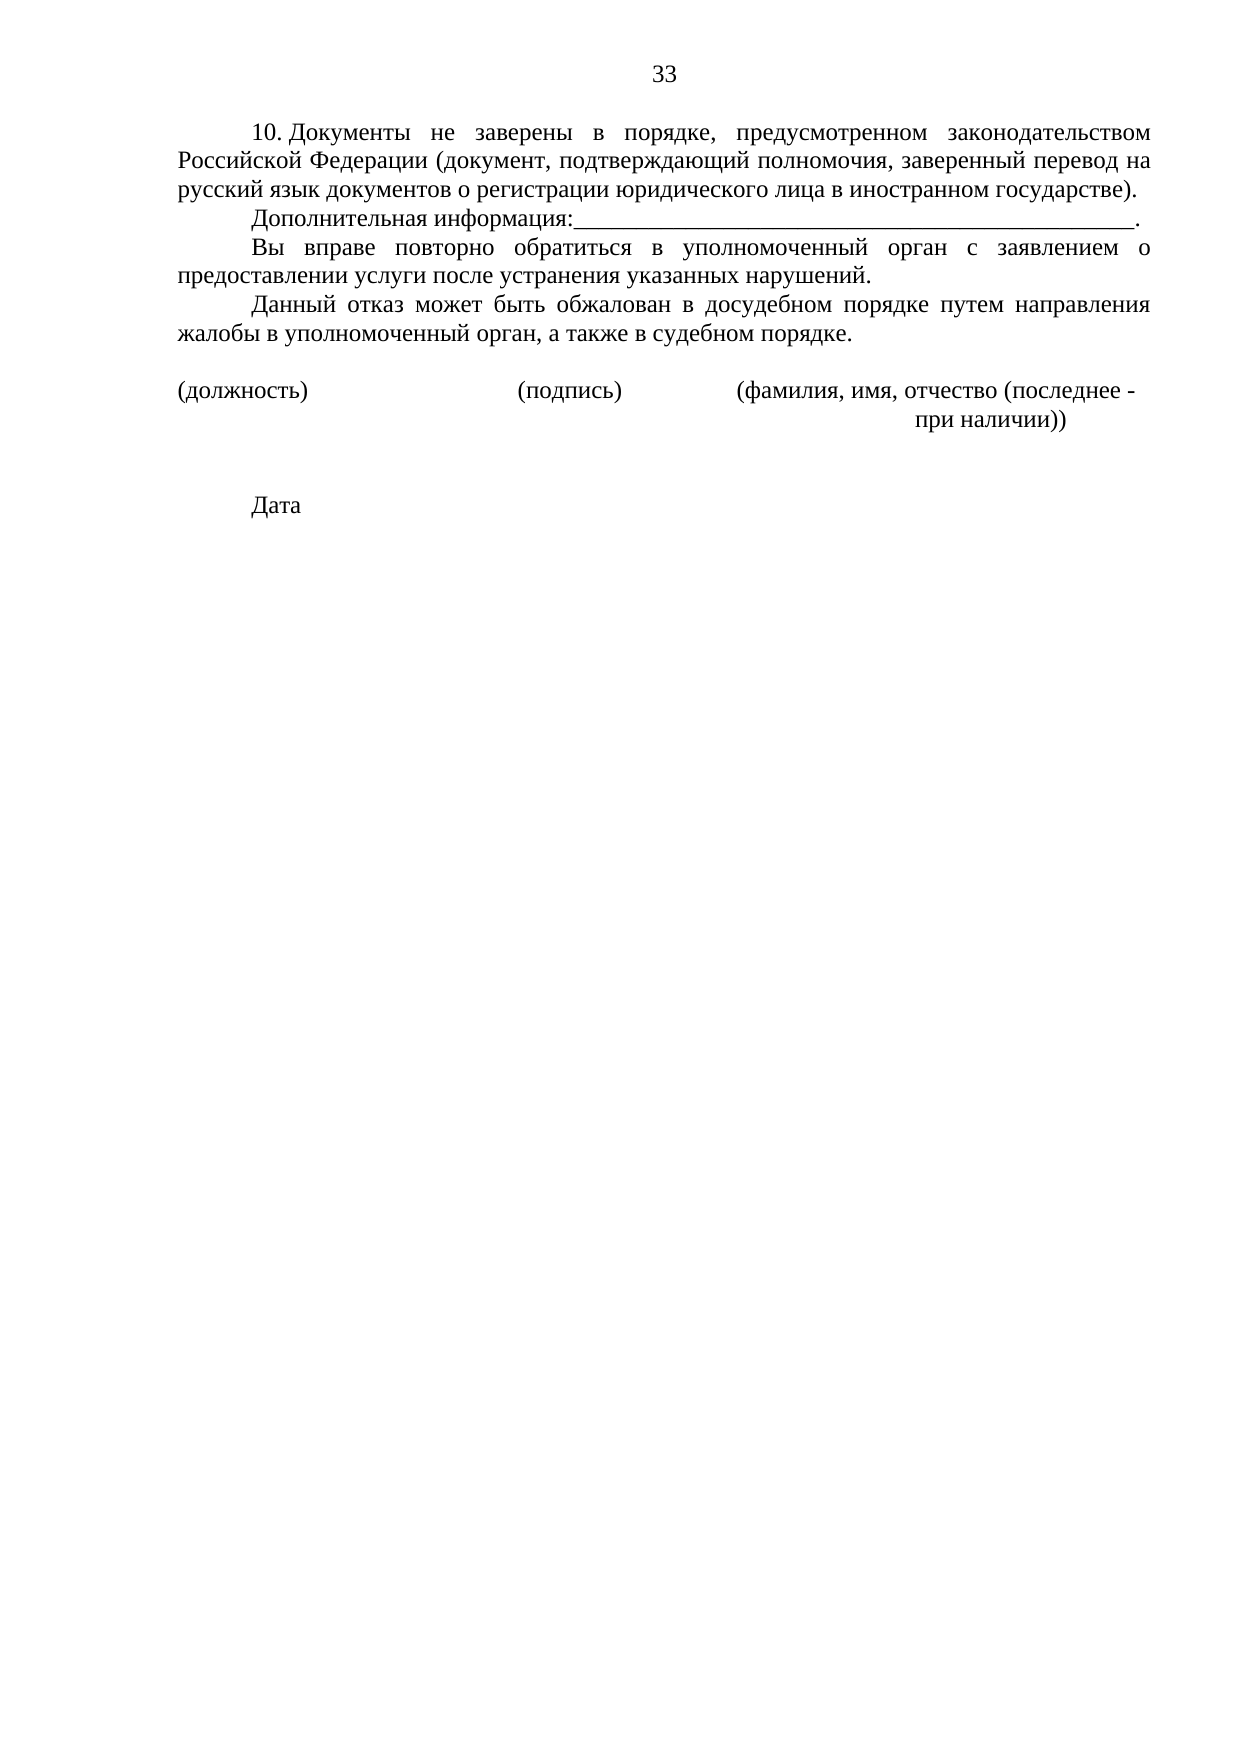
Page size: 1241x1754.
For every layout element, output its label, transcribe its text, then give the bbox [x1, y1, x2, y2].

text (должность) (подпись) (фамилия, имя, отчество (последнее - [177, 375, 1152, 404]
text Дополнительная информация: . [177, 203, 1152, 232]
text при наличии)) [177, 404, 1152, 433]
text Вы вправе повторно обратиться в уполномоченный орган с заявлением о предоставлении услуги после устранения указанных нарушений. [177, 232, 1152, 289]
list Документы не заверены в порядке, предусмотренном законодательством Российской Федерации (документ, подтверждающий полномочия, заверенный перевод на русский язык документов о регистрации юридического лица в иностранном государстве). [177, 117, 1152, 203]
text Дата [177, 490, 1152, 519]
text Данный отказ может быть обжалован в досудебном порядке путем направления жалобы в уполномоченный орган, а также в судебном порядке. [177, 289, 1152, 347]
